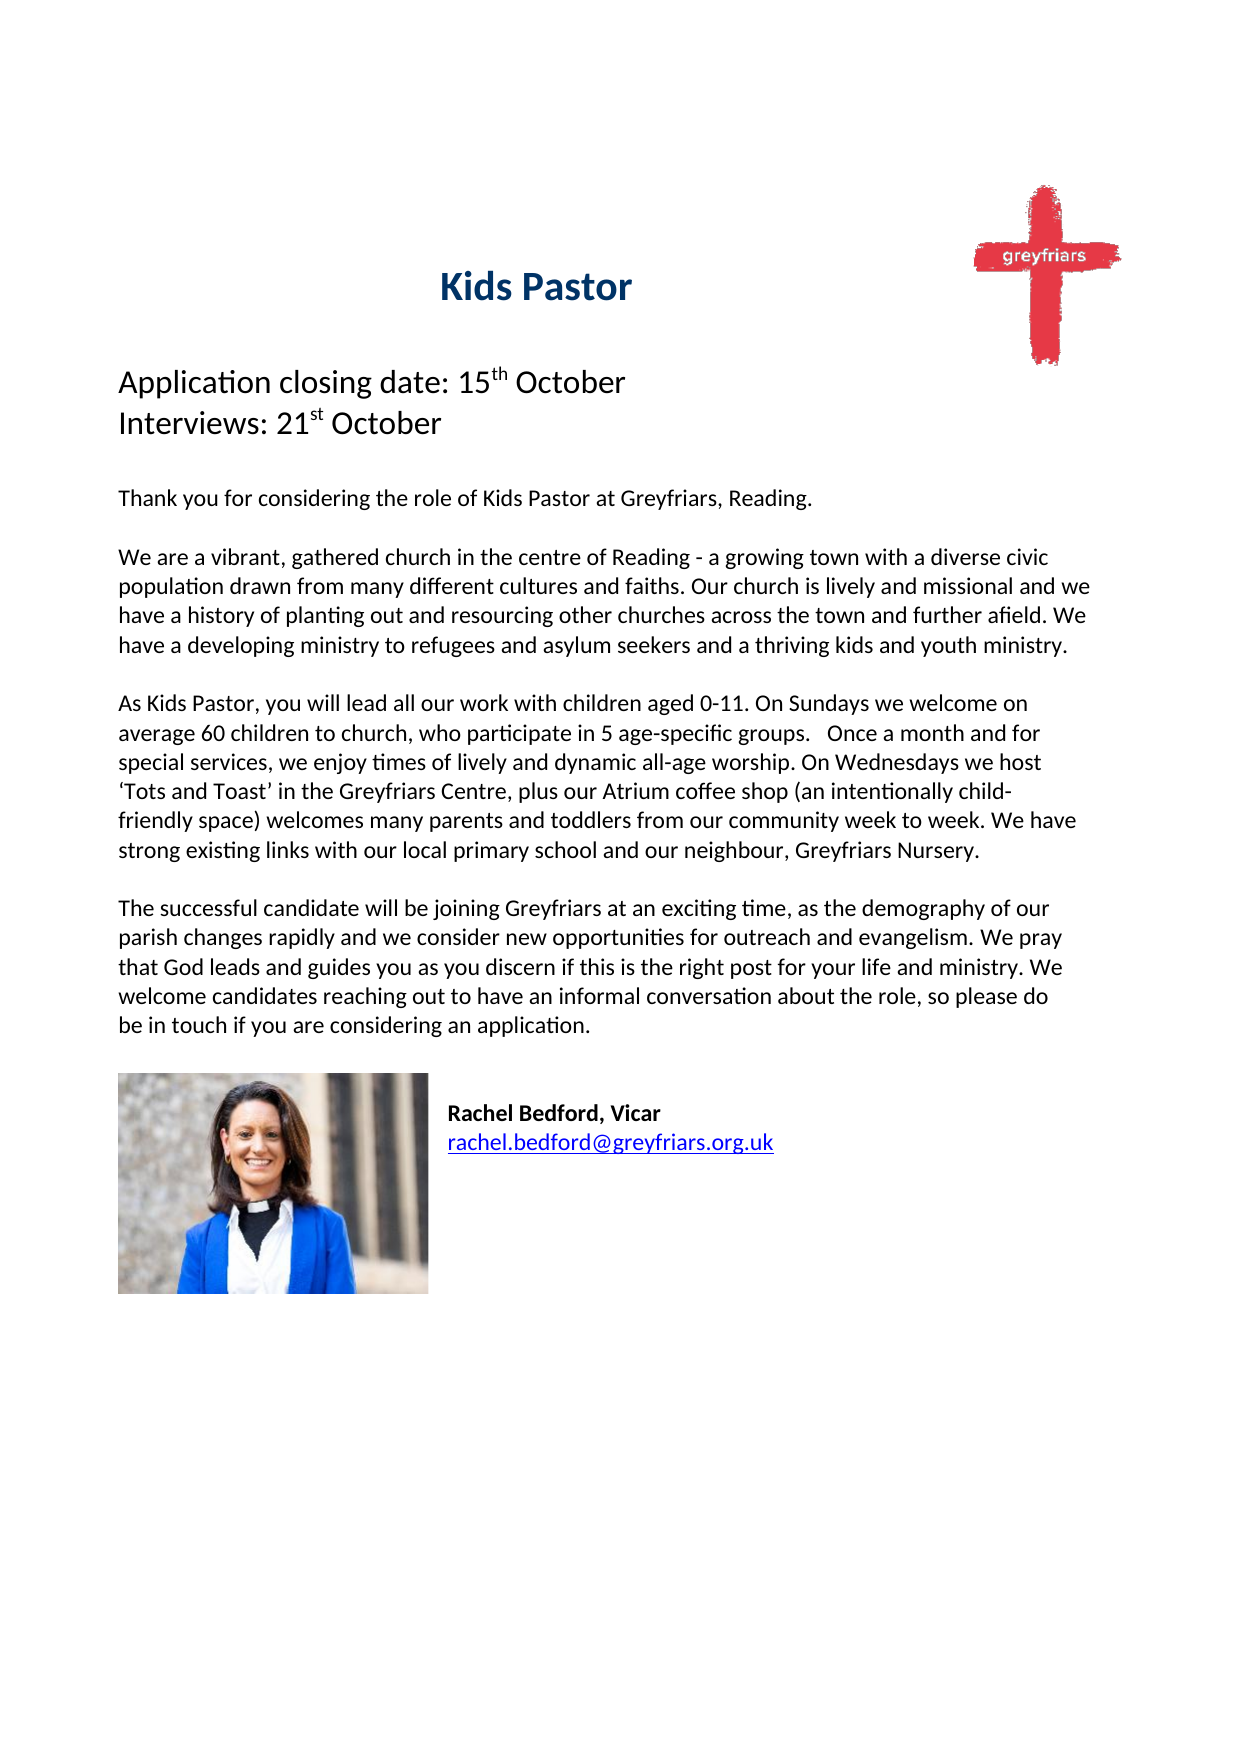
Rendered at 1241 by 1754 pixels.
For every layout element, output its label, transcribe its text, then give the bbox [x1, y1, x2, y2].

text Interviews: 21st October [118, 402, 1122, 443]
text We are a vibrant, gathered church in the centre of Reading - a growing town with a diverse civic population drawn from many different cultures and faiths. Our church is lively and missional and we have a history of planting out and resourcing other churches across the town and further afield. We have a developing ministry to refugees and asylum seekers and a thriving kids and youth ministry. [118, 542, 1122, 659]
picture [973, 184, 1123, 369]
text As Kids Pastor, you will lead all our work with children aged 0-11. On Sundays we welcome on average 60 children to church, who participate in 5 age-specific groups. Once a month and for special services, we enjoy times of lively and dynamic all-age worship. On Wednesdays we host ‘Tots and Toast’ in the Greyfriars Centre, plus our Atrium coffee shop (an intentionally child-friendly space) welcomes many parents and toddlers from our community week to week. We have strong existing links with our local primary school and our neighbour, Greyfriars Nursery. [118, 688, 1078, 864]
picture [118, 1073, 429, 1294]
text Rachel Bedford, Vicar [429, 1098, 1122, 1127]
text Application closing date: 15th October [118, 361, 1122, 402]
text The successful candidate will be joining Greyfriars at an exciting time, as the demography of our parish changes rapidly and we consider new opportunities for outreach and evangelism. We pray that God leads and guides you as you discern if this is the right post for your life and ministry. We welcome candidates reaching out to have an informal conversation about the role, so please do be in touch if you are considering an application. [118, 893, 1078, 1039]
text Kids Pastor [118, 259, 973, 310]
text Thank you for considering the role of Kids Pastor at Greyfriars, Reading. [118, 483, 1122, 513]
text rachel.bedford@greyfriars.org.uk [429, 1127, 1122, 1157]
